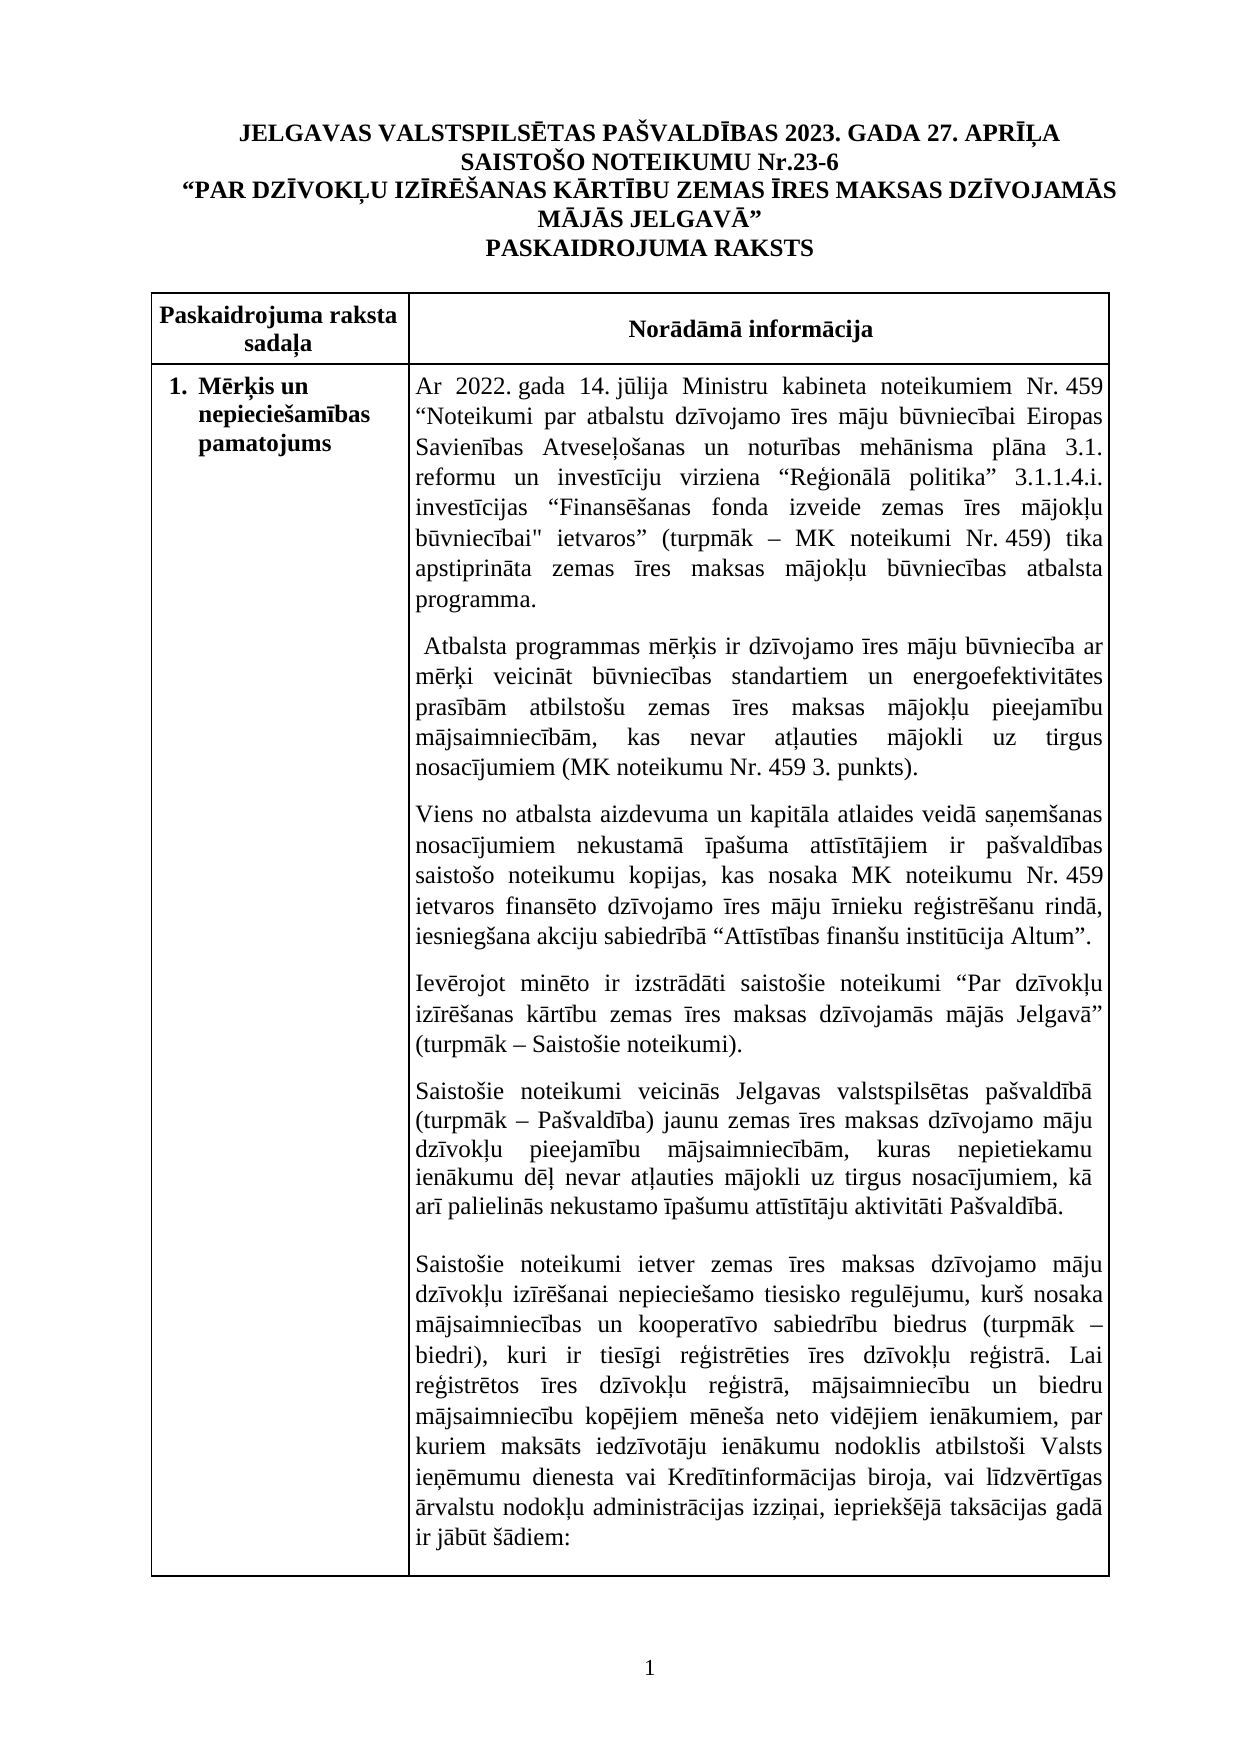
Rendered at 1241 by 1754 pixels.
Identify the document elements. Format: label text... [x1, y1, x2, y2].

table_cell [410, 365, 1108, 1575]
table_header Paskaidrojuma raksta sadaļa [152, 294, 408, 363]
text SAISTOŠO NOTEIKUMU Nr.23-6 [177, 147, 1122, 176]
text “PAR DZĪVOKĻU IZĪRĒŠANAS KĀRTĪBU ZEMAS ĪRES MAKSAS DZĪVOJAMĀS MĀJĀS JELGAVĀ” [177, 176, 1122, 233]
text JELGAVAS VALSTSPILSĒTAS PAŠVALDĪBAS 2023. GADA 27. APRĪĻA [177, 118, 1122, 147]
text PASKAIDROJUMA RAKSTS [177, 233, 1122, 262]
table_header Norādāmā informācija [410, 294, 1108, 363]
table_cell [152, 365, 408, 1575]
